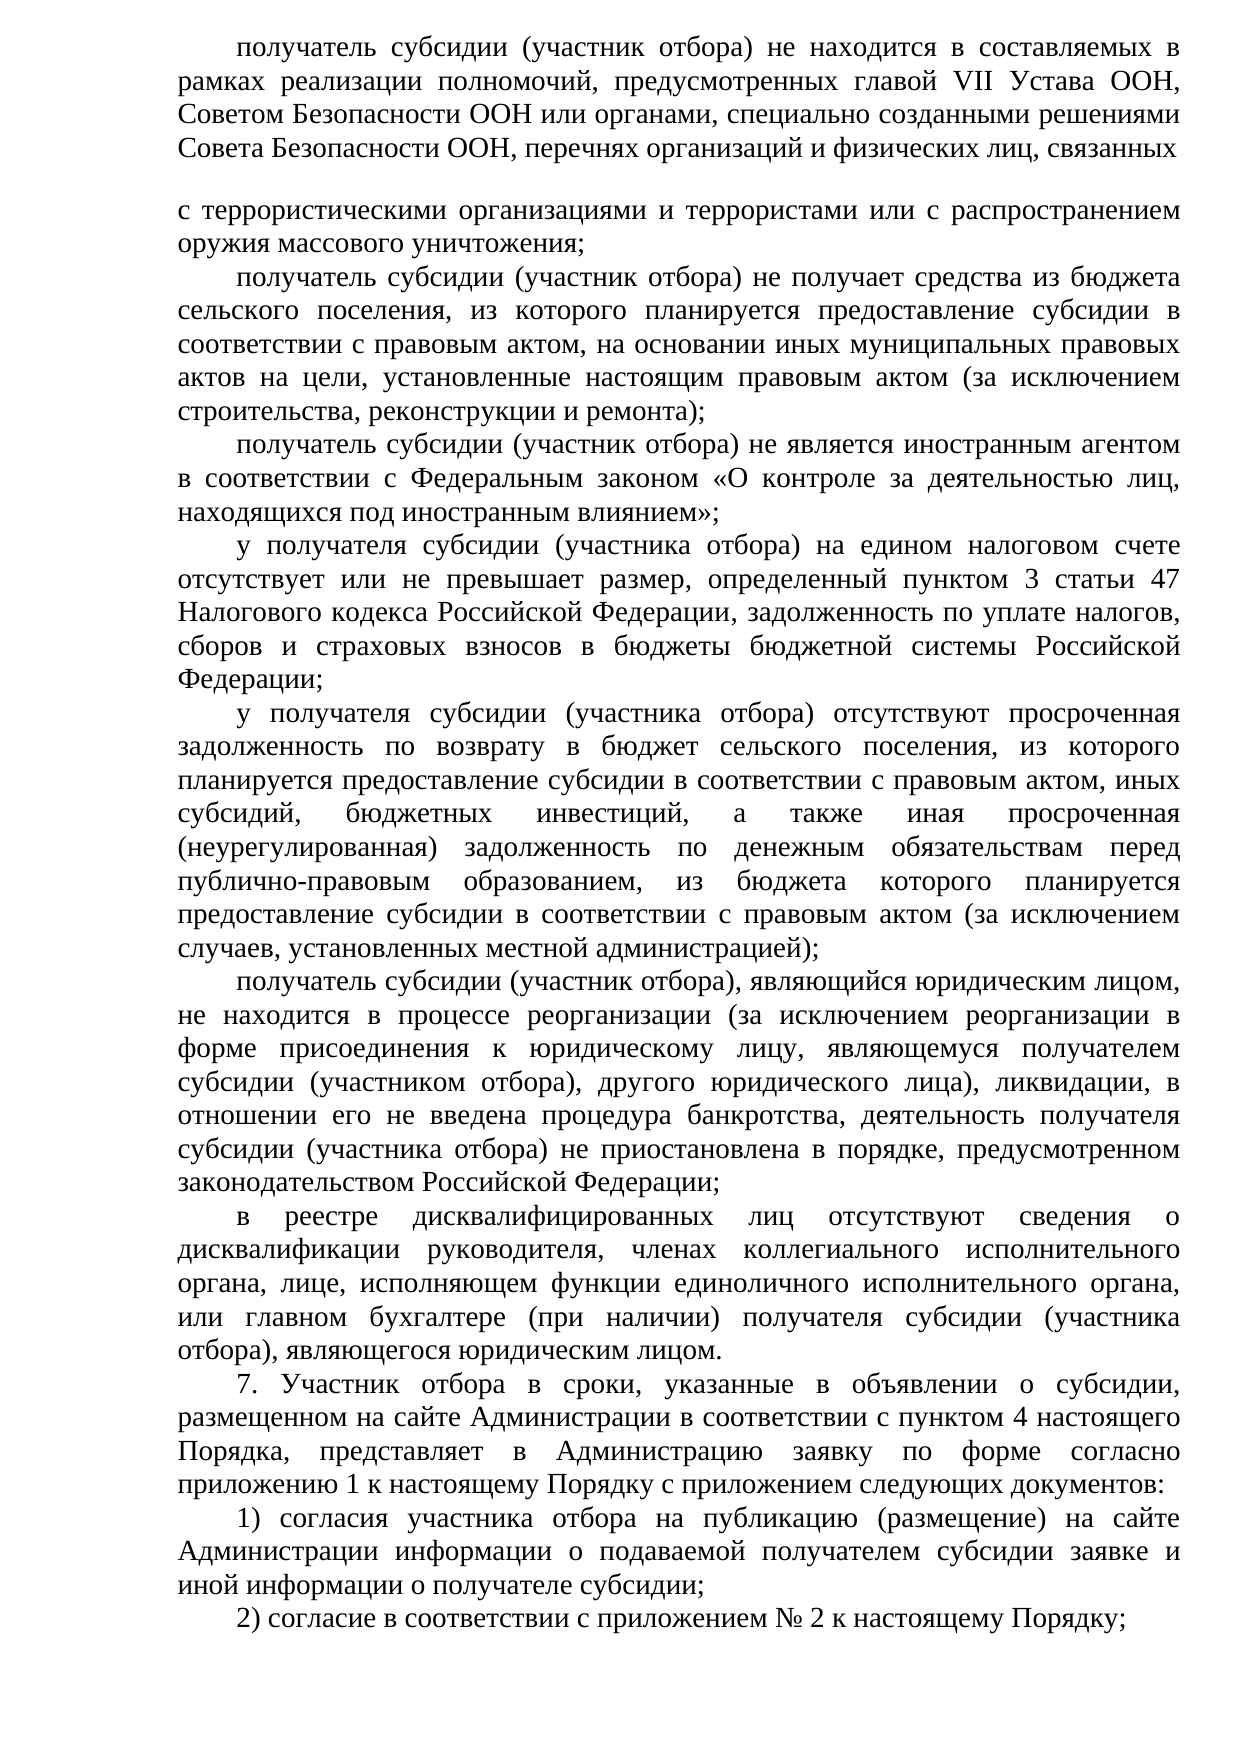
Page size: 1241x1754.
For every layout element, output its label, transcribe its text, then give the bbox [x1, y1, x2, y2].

text 1) согласия участника отбора на публикацию (размещение) на сайте Администрации информации о подаваемой получателем субсидии заявке и иной информации о получателе субсидии; [177, 1500, 1181, 1601]
text у получателя субсидии (участника отбора) на едином налоговом счете отсутствует или не превышает размер, определенный пунктом 3 статьи 47 Налогового кодекса Российской Федерации, задолженность по уплате налогов, сборов и страховых взносов в бюджеты бюджетной системы Российской Федерации; [177, 527, 1181, 695]
text получатель субсидии (участник отбора), являющийся юридическим лицом, не находится в процессе реорганизации (за исключением реорганизации в форме присоединения к юридическому лицу, являющемуся получателем субсидии (участником отбора), другого юридического лица), ликвидации, в отношении его не введена процедура банкротства, деятельность получателя субсидии (участника отбора) не приостановлена в порядке, предусмотренном законодательством Российской Федерации; [177, 963, 1181, 1198]
text 2) согласие в соответствии с приложением № 2 к настоящему Порядку; [177, 1601, 1181, 1634]
text у получателя субсидии (участника отбора) отсутствуют просроченная задолженность по возврату в бюджет сельского поселения, из которого планируется предоставление субсидии в соответствии с правовым актом, иных субсидий, бюджетных инвестиций, а также иная просроченная (неурегулированная) задолженность по денежным обязательствам перед публично-правовым образованием, из бюджета которого планируется предоставление субсидии в соответствии с правовым актом (за исключением случаев, установленных местной администрацией); [177, 695, 1181, 963]
text получатель субсидии (участник отбора) не получает средства из бюджета сельского поселения, из которого планируется предоставление субсидии в соответствии с правовым актом, на основании иных муниципальных правовых актов на цели, установленные настоящим правовым актом (за исключением строительства, реконструкции и ремонта); [177, 259, 1181, 427]
text в реестре дисквалифицированных лиц отсутствуют сведения о дисквалификации руководителя, членах коллегиального исполнительного органа, лице, исполняющем функции единоличного исполнительного органа, или главном бухгалтере (при наличии) получателя субсидии (участника отбора), являющегося юридическим лицом. [177, 1198, 1181, 1366]
text получатель субсидии (участник отбора) не находится в составляемых в рамках реализации полномочий, предусмотренных главой VII Устава ООН, Советом Безопасности ООН или органами, специально созданными решениями Совета Безопасности ООН, перечнях организаций и физических лиц, связанных [177, 29, 1181, 164]
text получатель субсидии (участник отбора) не является иностранным агентом в соответствии с Федеральным законом «О контроле за деятельностью лиц, находящихся под иностранным влиянием»; [177, 427, 1181, 527]
text с террористическими организациями и террористами или с распространением оружия массового уничтожения; [177, 192, 1181, 259]
text 7. Участник отбора в сроки, указанные в объявлении о субсидии, размещенном на сайте Администрации в соответствии с пунктом 4 настоящего Порядка, представляет в Администрацию заявку по форме согласно приложению 1 к настоящему Порядку с приложением следующих документов: [177, 1366, 1181, 1500]
